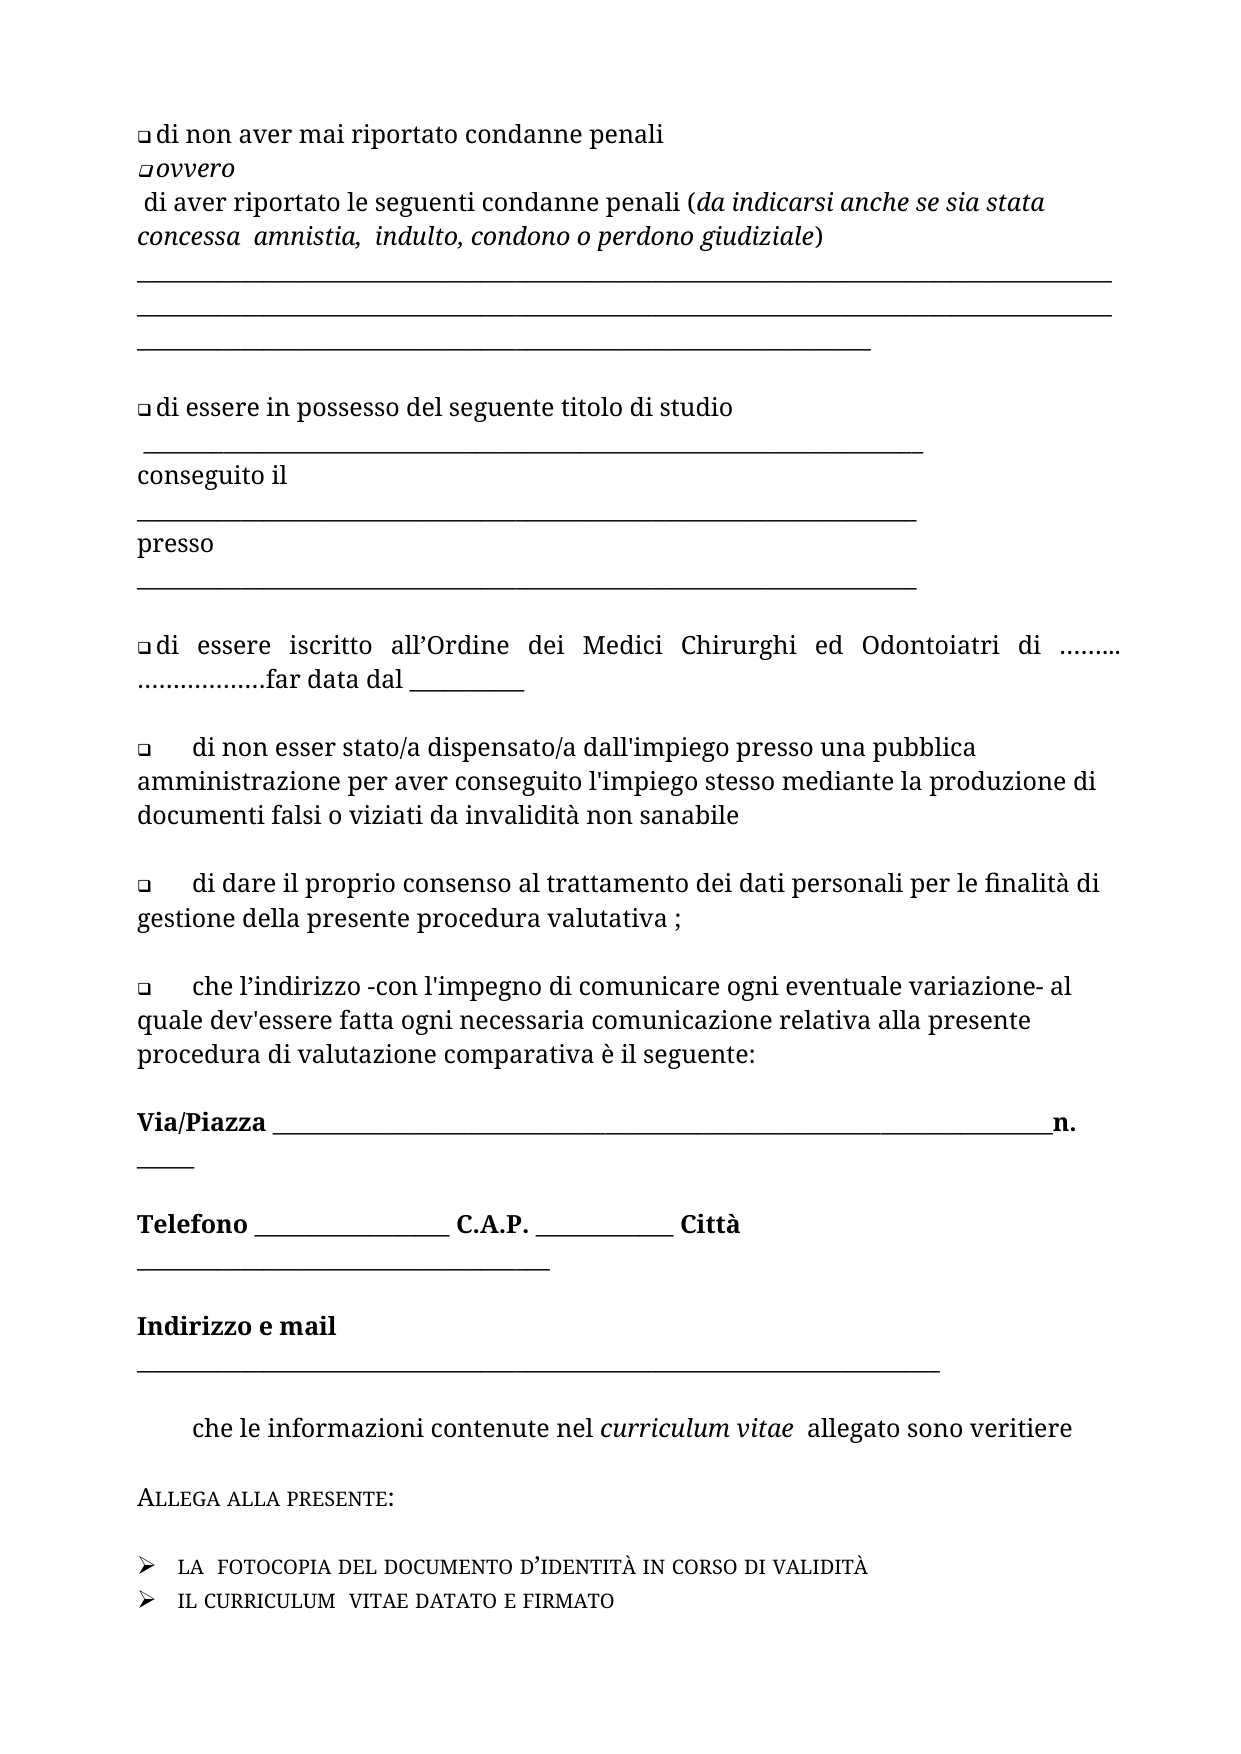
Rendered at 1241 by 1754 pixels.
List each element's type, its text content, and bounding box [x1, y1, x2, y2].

text Telefono _________________ C.A.P. ____________ Città ____________________________________ [137, 1207, 1122, 1275]
text __________________________________________________________________________________________________________________________________________________________________________________________________________________________________________ [137, 253, 1122, 355]
text ____________________________________________________________________ [137, 423, 1122, 457]
list di essere iscritto all’Ordine dei Medici Chirurghi ed Odontoiatri di ……...………………far data dal __________ [137, 628, 1122, 696]
text Indirizzo e mail ______________________________________________________________________ [137, 1309, 1122, 1377]
list di dare il proprio consenso al trattamento dei dati personali per le finalità di gestione della presente procedura valutativa ; [137, 866, 1122, 934]
text presso ____________________________________________________________________ [137, 526, 1122, 594]
list di non esser stato/a dispensato/a dall'impiego presso una pubblica amministrazione per aver conseguito l'impiego stesso mediante la produzione di documenti falsi o viziati da invalidità non sanabile [137, 730, 1122, 832]
list di essere in possesso del seguente titolo di studio [137, 389, 1122, 423]
list documento d’identità in corso di validità [137, 1547, 1122, 1581]
list ovvero [137, 151, 1122, 185]
text conseguito il ____________________________________________________________________ [137, 457, 1122, 526]
text che le informazioni contenute nel curriculum vitae allegato sono veritiere [137, 1411, 1122, 1445]
list il curriculum vitae datato e firmato [137, 1581, 1122, 1616]
list di non aver mai riportato condanne penali [137, 117, 1122, 151]
list che l’indirizzo -con l'impegno di comunicare ogni eventuale variazione- al quale dev'essere fatta ogni necessaria comunicazione relativa alla presente procedura di valutazione comparativa è il seguente: [137, 968, 1122, 1071]
text Via/Piazza ____________________________________________________________________n. _____ [137, 1104, 1122, 1173]
text di aver riportato le seguenti condanne penali (da indicarsi anche se sia stata concessa amnistia, indulto, condono o perdono giudiziale) [137, 185, 1122, 253]
text Allega alla presente: [137, 1479, 1122, 1513]
